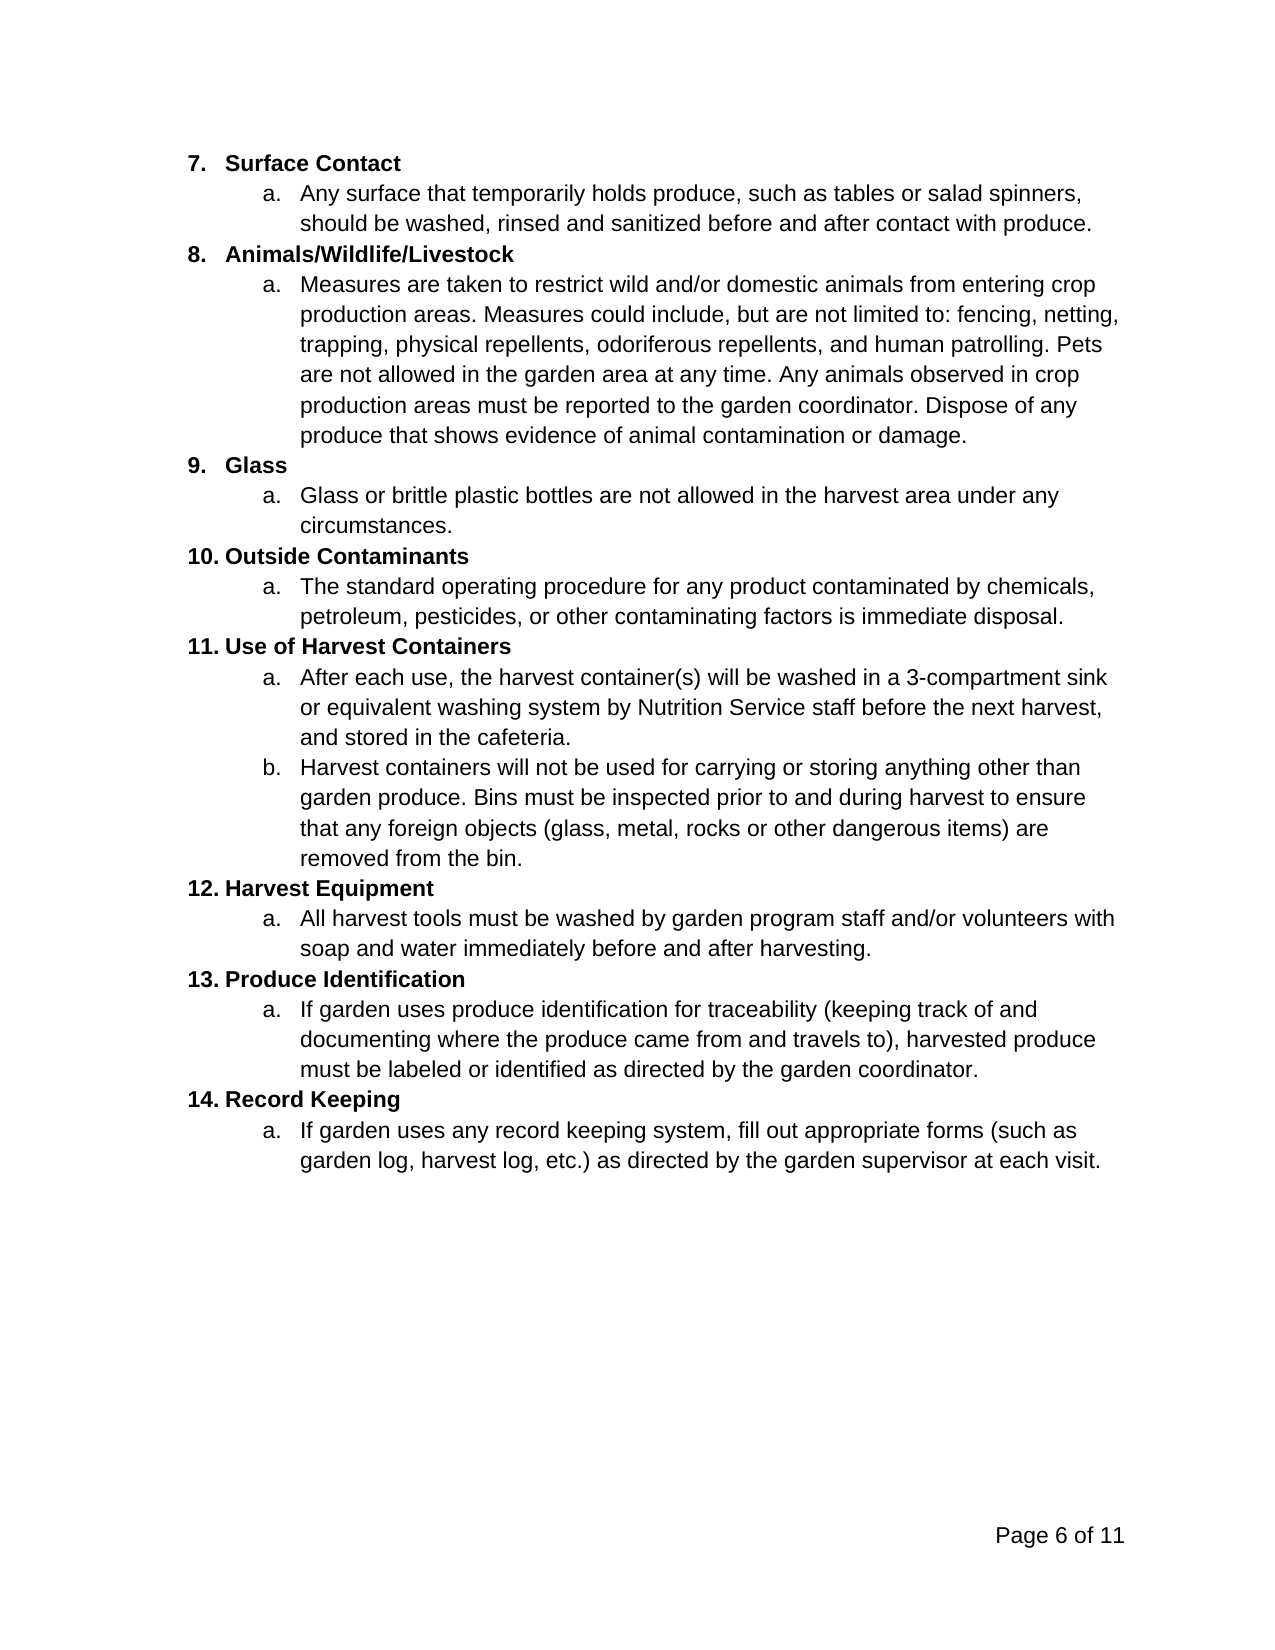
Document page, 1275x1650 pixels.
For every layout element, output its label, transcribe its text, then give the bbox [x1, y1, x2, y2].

list Harvest containers will not be used for carrying or storing anything other than garden produce. Bins must be inspected prior to and during harvest to ensure that any foreign objects (glass, metal, rocks or other dangerous items) are removed from the bin. [262, 754, 1125, 871]
list Outside Contaminants [187, 543, 1125, 569]
list Glass [187, 452, 1125, 478]
list If garden uses produce identification for traceability (keeping track of and documenting where the produce came from and travels to), harvested produce must be labeled or identified as directed by the garden coordinator. [262, 996, 1125, 1083]
list Harvest Equipment [187, 875, 1125, 901]
list Animals/Wildlife/Livestock [187, 241, 1125, 267]
list After each use, the harvest container(s) will be washed in a 3-compartment sink or equivalent washing system by Nutrition Service staff before the next harvest, and stored in the cafeteria. [262, 663, 1125, 750]
list All harvest tools must be washed by garden program staff and/or volunteers with soap and water immediately before and after harvesting. [262, 905, 1125, 962]
list Any surface that temporarily holds produce, such as tables or salad spinners, should be washed, rinsed and sanitized before and after contact with produce. [262, 180, 1125, 237]
list If garden uses any record keeping system, fill out appropriate forms (such as garden log, harvest log, etc.) as directed by the garden supervisor at each visit. [262, 1117, 1125, 1173]
list Produce Identification [187, 966, 1125, 992]
list Surface Contact [187, 150, 1125, 176]
list Measures are taken to restrict wild and/or domestic animals from entering crop production areas. Measures could include, but are not limited to: fencing, netting, trapping, physical repellents, odoriferous repellents, and human patrolling. Pets are not allowed in the garden area at any time. Any animals observed in crop production areas must be reported to the garden coordinator. Dispose of any produce that shows evidence of animal contamination or damage. [262, 271, 1125, 448]
list Use of Harvest Containers [187, 633, 1125, 660]
list The standard operating procedure for any product contaminated by chemicals, petroleum, pesticides, or other contaminating factors is immediate disposal. [262, 573, 1125, 629]
list Glass or brittle plastic bottles are not allowed in the harvest area under any circumstances. [262, 482, 1125, 539]
list Record Keeping [187, 1086, 1125, 1113]
